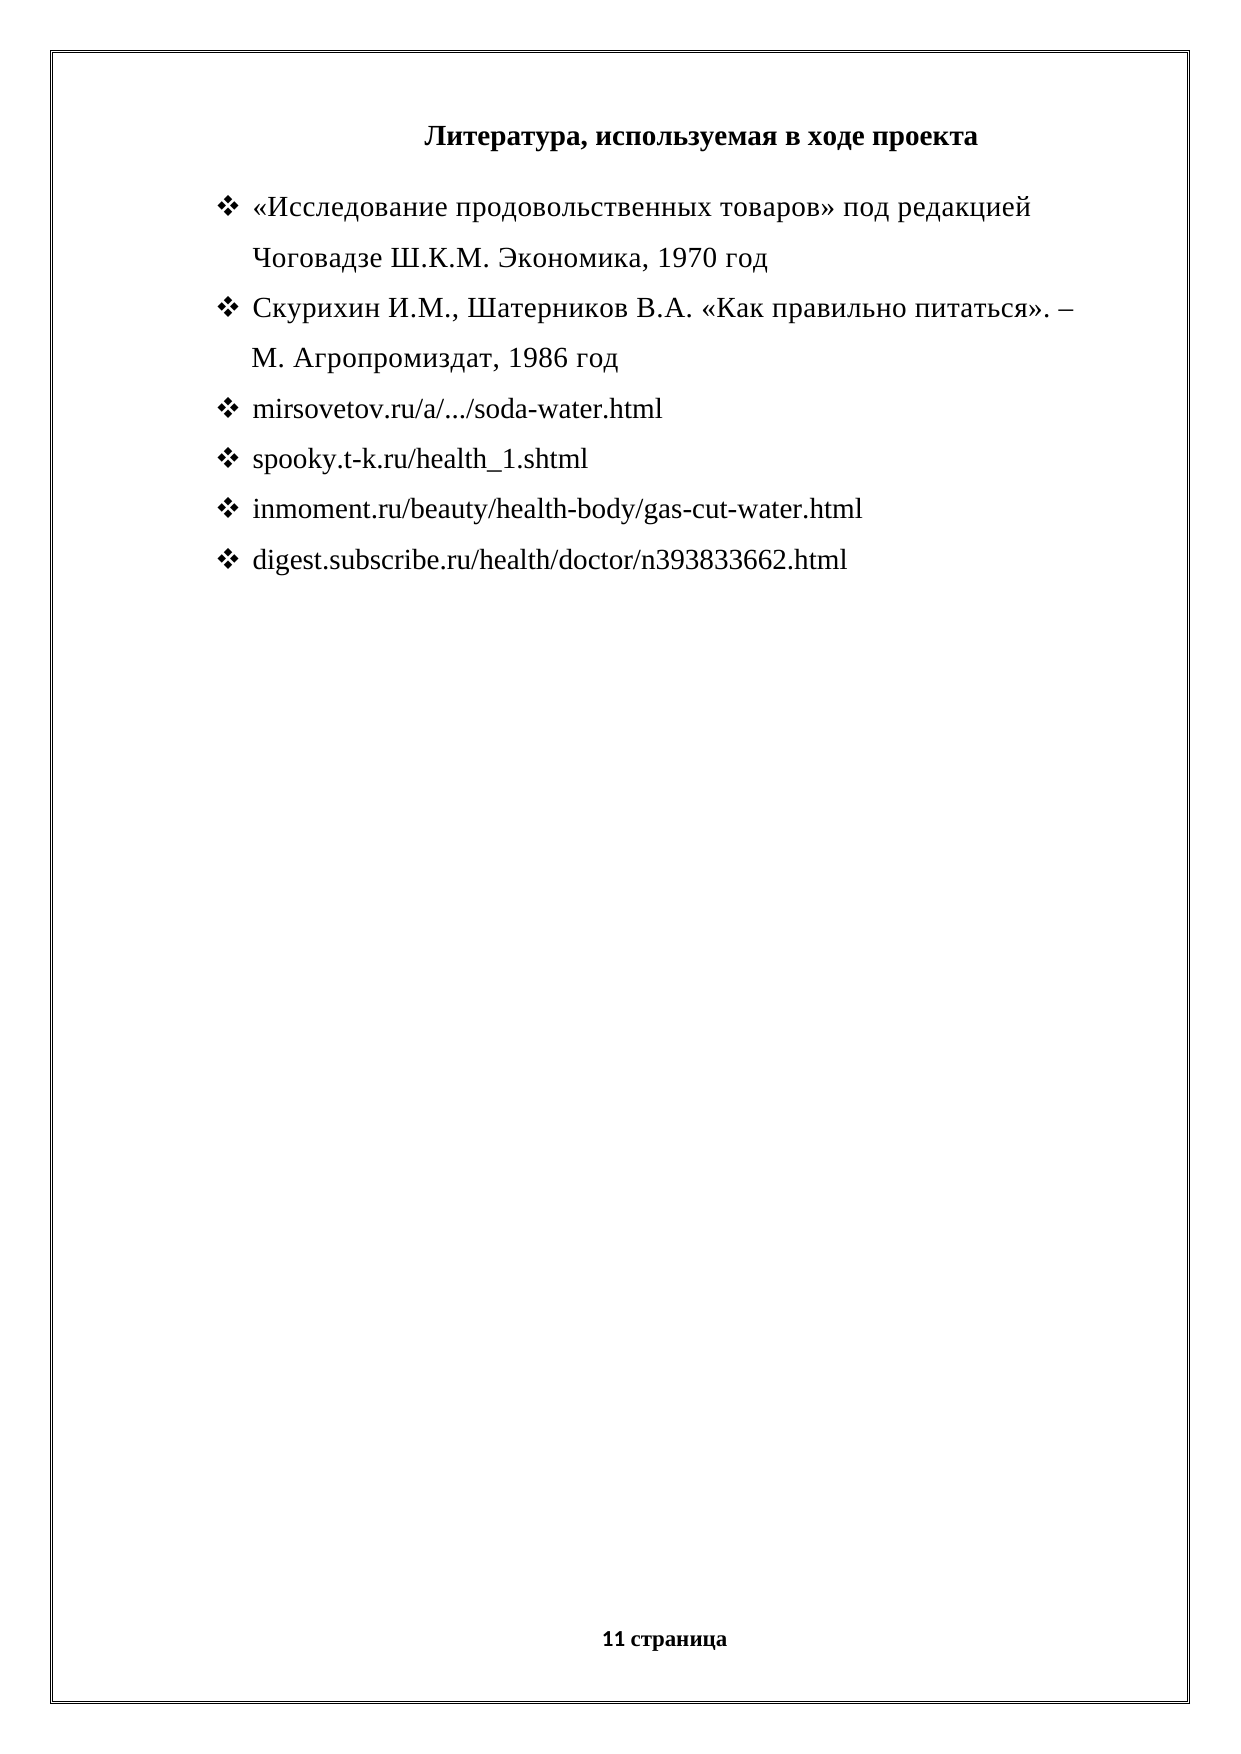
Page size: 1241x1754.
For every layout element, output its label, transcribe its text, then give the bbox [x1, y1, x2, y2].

list mirsovetov.ru/a/.../soda-water.html [215, 391, 1152, 424]
list Скурихин И.М., Шатерников В.А. «Как правильно питаться». – [215, 290, 1151, 324]
list spooky.t-k.ru/health_1.shtml [215, 441, 1152, 475]
list «Исследование продовольственных товаров» под редакцией Чоговадзе Ш.К.М. Экономика, 1970 год [215, 189, 1151, 273]
list digest.subscribe.ru/health/doctor/n393833662.html [215, 542, 1152, 576]
text Литература, используемая в ходе проекта [177, 118, 1152, 152]
list inmoment.ru/beauty/health-body/gas-cut-water.html [215, 492, 1152, 525]
list М. Агропромиздат, 1986 год [251, 340, 1151, 374]
